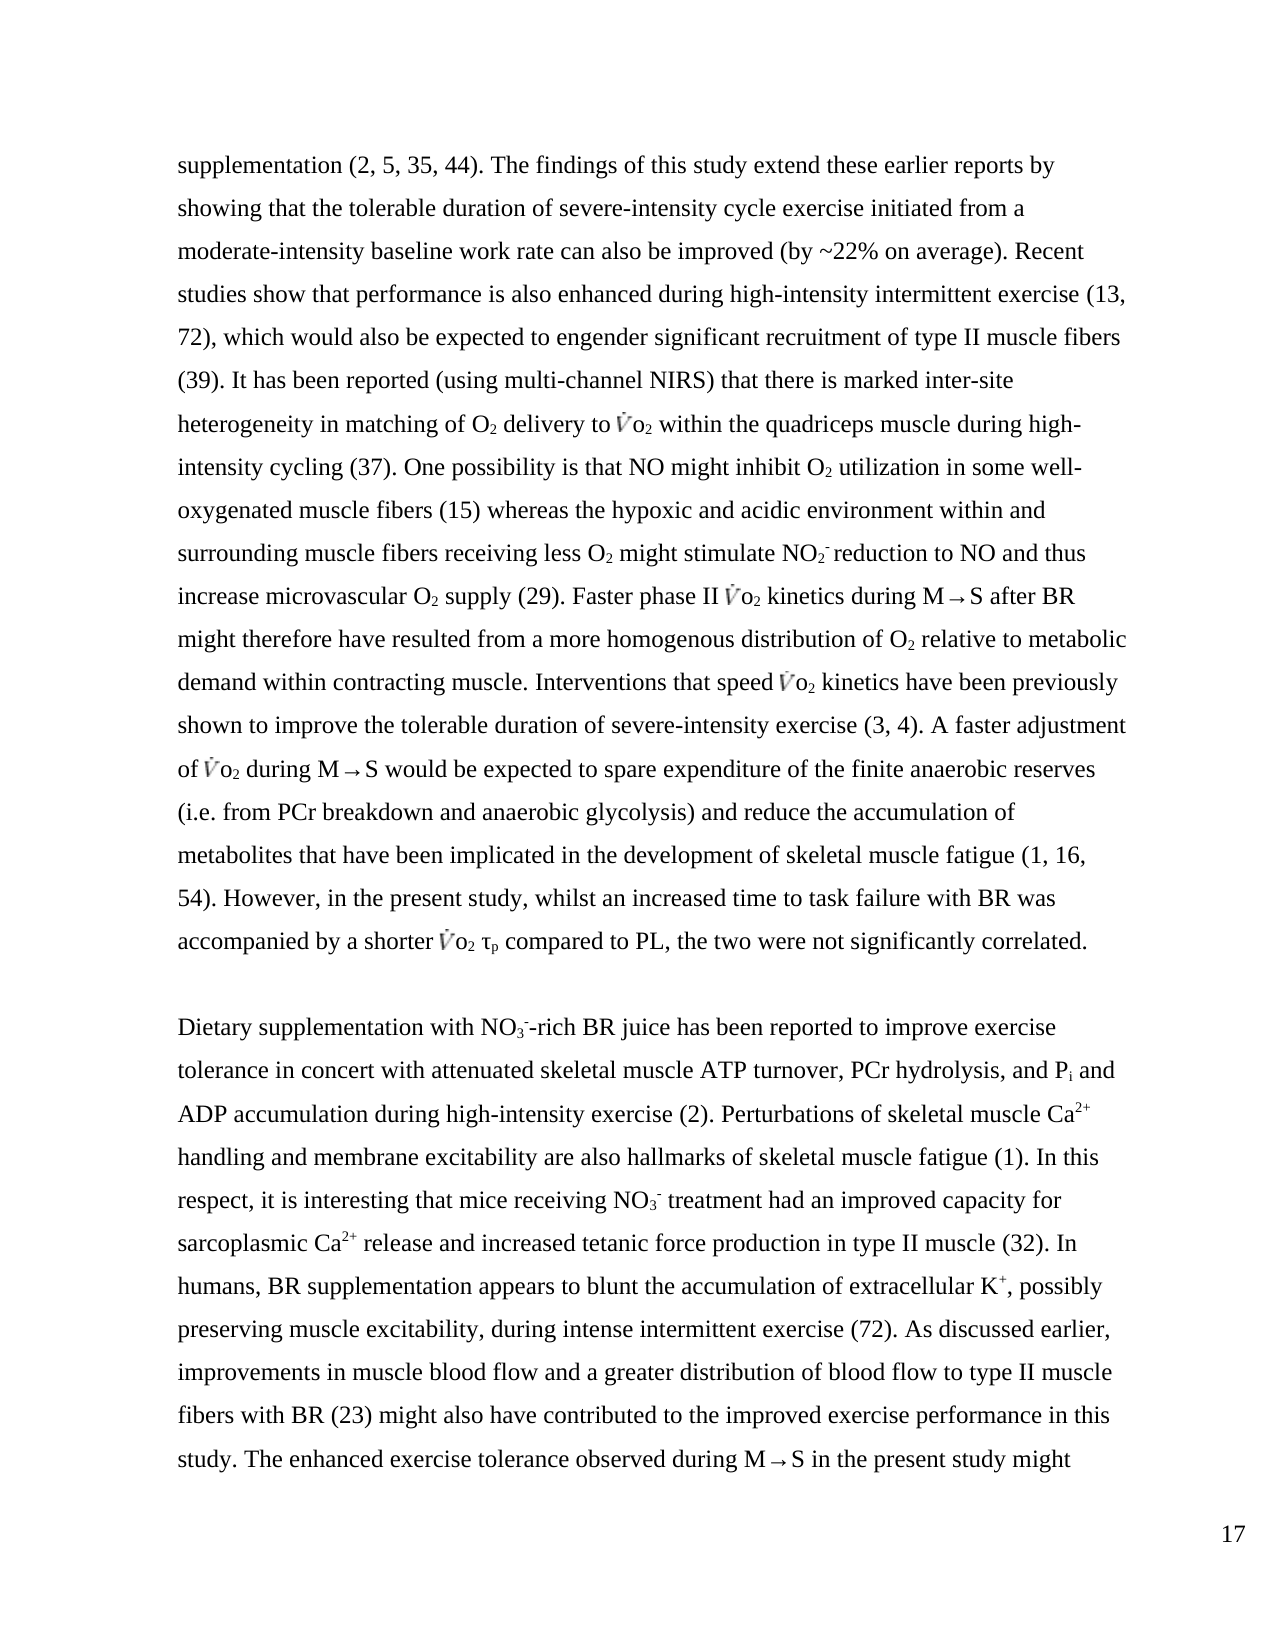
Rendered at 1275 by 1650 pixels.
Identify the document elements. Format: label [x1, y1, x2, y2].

picture [617, 412, 633, 432]
text [177, 1012, 1127, 1472]
picture [779, 671, 796, 691]
picture [204, 757, 220, 777]
picture [725, 584, 741, 605]
picture [439, 929, 456, 950]
text [177, 150, 1127, 955]
